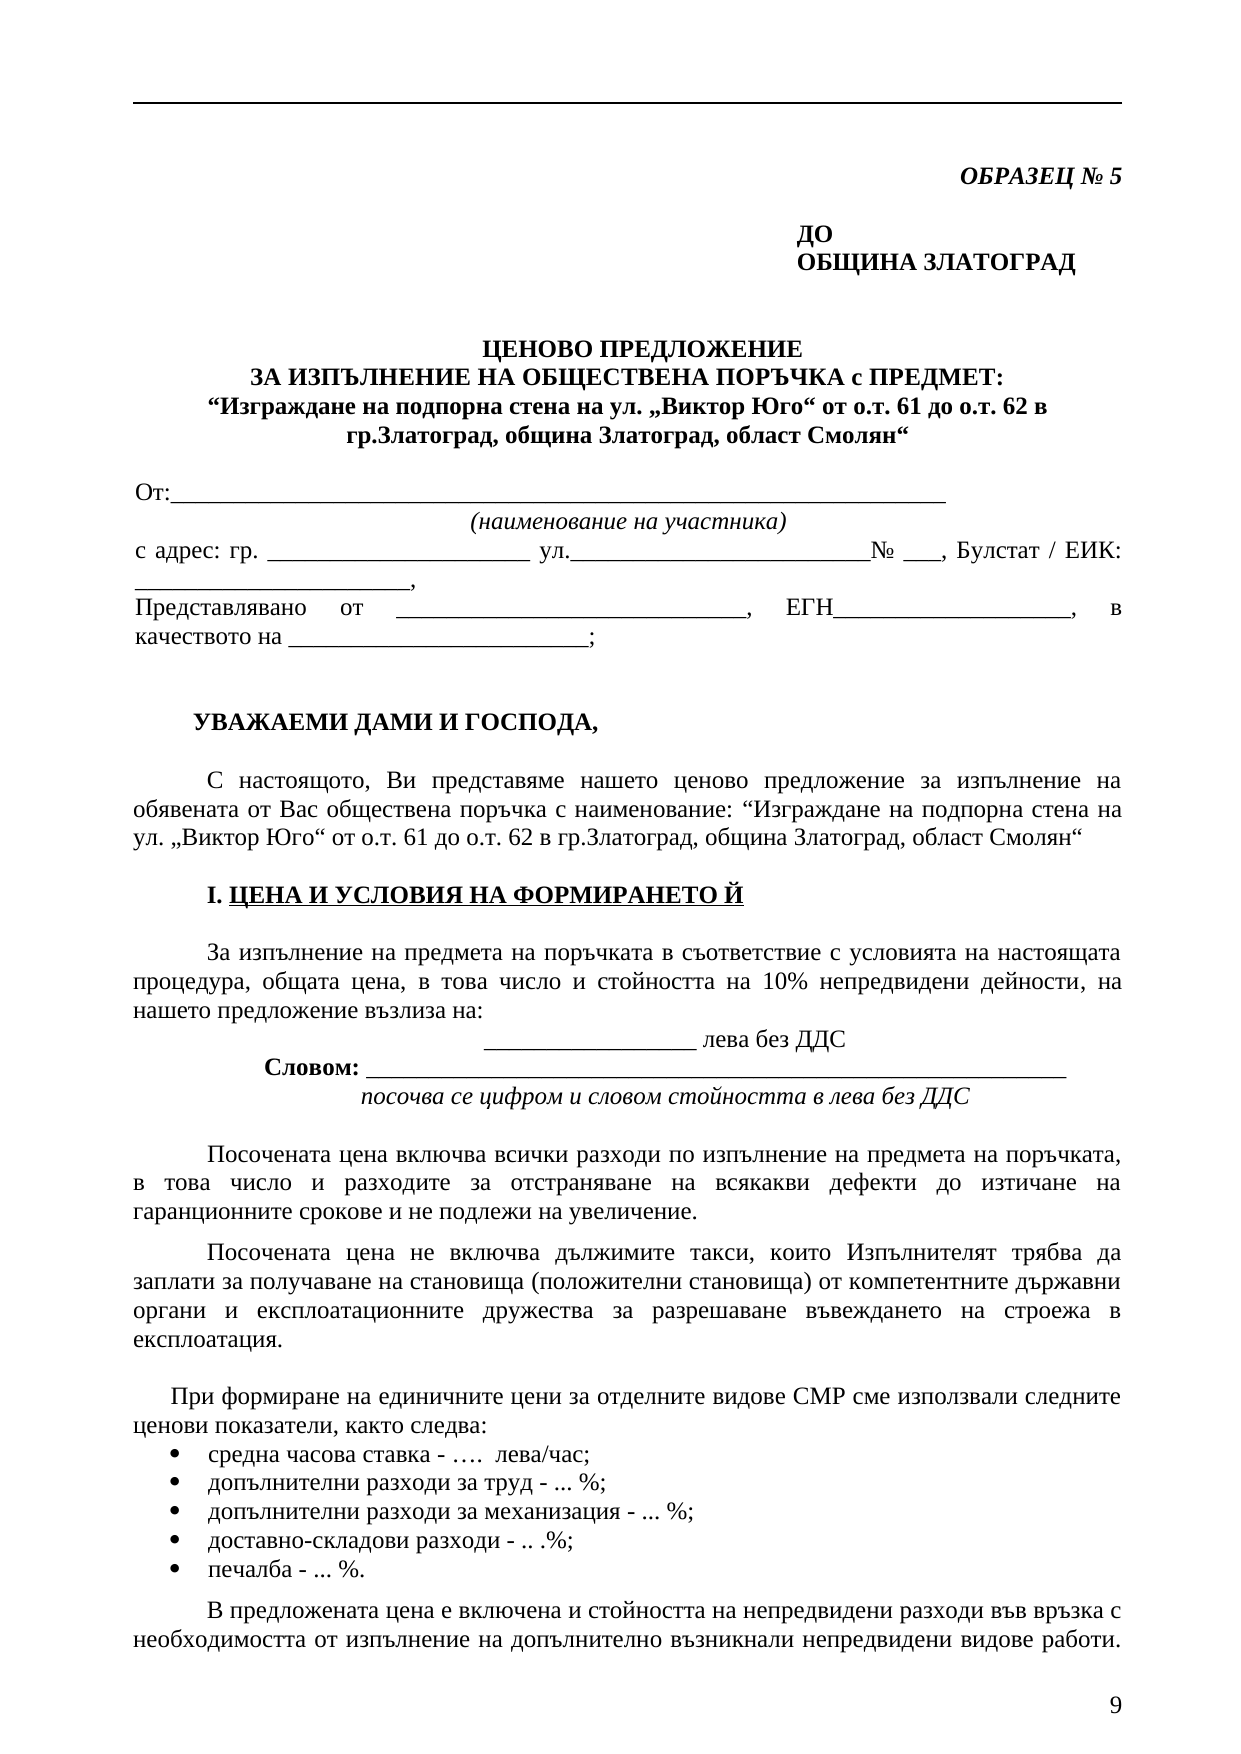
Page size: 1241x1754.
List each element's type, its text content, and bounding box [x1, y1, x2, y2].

list доставно-складови разходи - .. .%; [170, 1525, 1122, 1554]
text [133, 1595, 1122, 1652]
text УВАЖАЕМИ ДАМИ И ГОСПОДА, [133, 707, 1122, 736]
text “Изграждане на подпорна стена на ул. „Виктор Юго“ от о.т. 61 до о.т. 62 в гр.Златоград, община Златоград, област Смолян“ [133, 391, 1122, 449]
list допълнителни разходи за механизация - ... %; [170, 1496, 1122, 1525]
text с адрес: гр. _____________________ ул.________________________№ ___, Булстат / ЕИК: ______________________, [135, 535, 1122, 592]
text Посочената цена включва всички разходи по изпълнение на предмета на поръчката, в това число и разходите за отстраняване на всякакви дефекти до изтичане на гаранционните срокове и не подлежи на увеличение. [133, 1139, 1122, 1225]
list допълнителни разходи за труд - ... %; [170, 1467, 1122, 1496]
list печалба - ... %. [170, 1554, 1122, 1582]
text I. ЦЕНА И УСЛОВИЯ НА ФОРМИРАНЕТО Й [133, 880, 1122, 909]
text ОБРАЗЕЦ № 5 [133, 161, 1122, 190]
text ОБЩИНА ЗЛАТОГРАД [797, 247, 1122, 276]
text _________________ лева без ДДС [133, 1024, 1122, 1052]
text Посочената цена не включва дължимите такси, които Изпълнителят трябва да заплати за получаване на становища (положителни становища) от компетентните държавни органи и експлоатационните дружества за разрешаване въвеждането на строежа в експлоатация. [133, 1237, 1122, 1352]
text ДО [797, 219, 1122, 247]
text (наименование на участника) [135, 506, 1122, 535]
text За изпълнение на предмета на поръчката в съответствие с условията на настоящата процедура, общата цена, в това число и стойността на 10% непредвидени дейности, на нашето предложение възлиза на: [133, 937, 1122, 1024]
text С настоящото, Ви представяме нашето ценово предложение за изпълнение на обявената от Вас обществена поръчка с наименование: “Изграждане на подпорна стена на ул. „Виктор Юго“ от о.т. 61 до о.т. 62 в гр.Златоград, община Златоград, област Смолян“ [133, 765, 1122, 851]
text Словом: ________________________________________________________ [133, 1052, 1122, 1081]
list средна часова ставка - …. лева/час; [170, 1439, 1122, 1467]
text При формиране на единичните цени за отделните видове СМР сме използвали следните ценови показатели, както следва: [133, 1381, 1122, 1439]
text От:______________________________________________________________ [135, 477, 1122, 506]
text ЗА ИЗПЪЛНЕНИЕ НА ОБЩЕСТВЕНА ПОРЪЧКА с ПРЕДМЕТ: [133, 362, 1122, 391]
text Представлявано от ____________________________, ЕГН___________________, в качеството на ________________________; [135, 592, 1122, 650]
text ЦЕНОВО ПРЕДЛОЖЕНИЕ [133, 334, 1122, 362]
text посочва се цифром и словом стойността в лева без ДДС [133, 1081, 1122, 1110]
